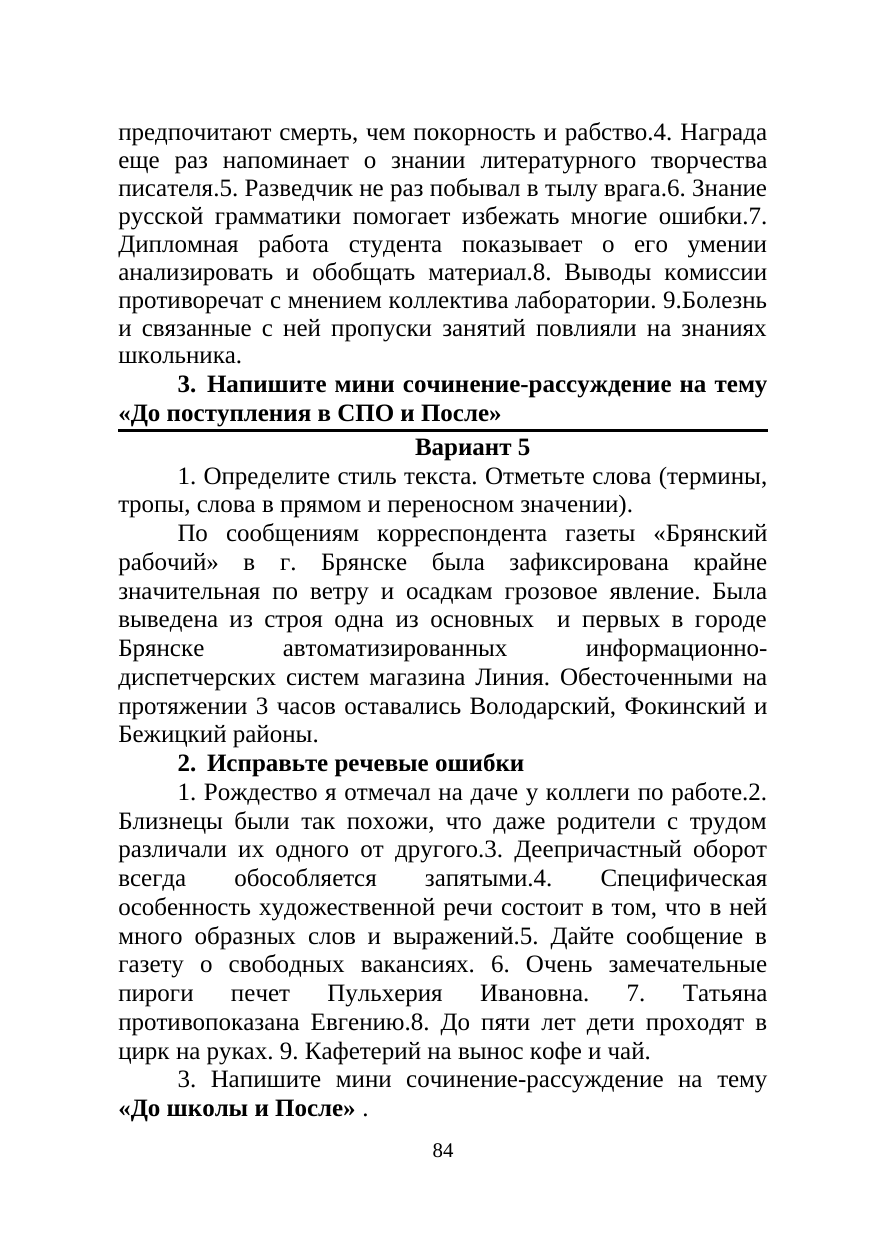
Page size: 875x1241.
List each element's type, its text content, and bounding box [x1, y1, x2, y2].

text 3. Напишите мини сочинение-рассуждение на тему «До школы и После» . [118, 1064, 768, 1122]
text Вариант 5 [118, 432, 768, 461]
list Напишите мини сочинение-рассуждение на тему «До поступления в СПО и После» [118, 369, 768, 429]
list Исправьте речевые ошибки [118, 748, 768, 777]
text 1. Определите стиль текста. Отметьте слова (термины, тропы, слова в прямом и переносном значении). [118, 461, 768, 518]
text По сообщениям корреспондента газеты «Брянский рабочий» в г. Брянске была зафиксирована крайне значительная по ветру и осадкам грозовое явление. Была выведена из строя одна из основных и первых в городе Брянске автоматизированных информационно-диспетчерских систем магазина Линия. Обесточенными на протяжении 3 часов оставались Володарский, Фокинский и Бежицкий районы. [118, 518, 768, 748]
text 1. Рождество я отмечал на даче у коллеги по работе.2. Близнецы были так похожи, что даже родители с трудом различали их одного от другого.3. Деепричастный оборот всегда обособляется запятыми.4. Специфическая особенность художественной речи состоит в том, что в ней много образных слов и выражений.5. Дайте сообщение в газету о свободных вакансиях. 6. Очень замечательные пироги печет Пульхерия Ивановна. 7. Татьяна противопоказана Евгению.8. До пяти лет дети проходят в цирк на руках. 9. Кафетерий на вынос кофе и чай. [118, 777, 768, 1064]
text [118, 118, 768, 369]
